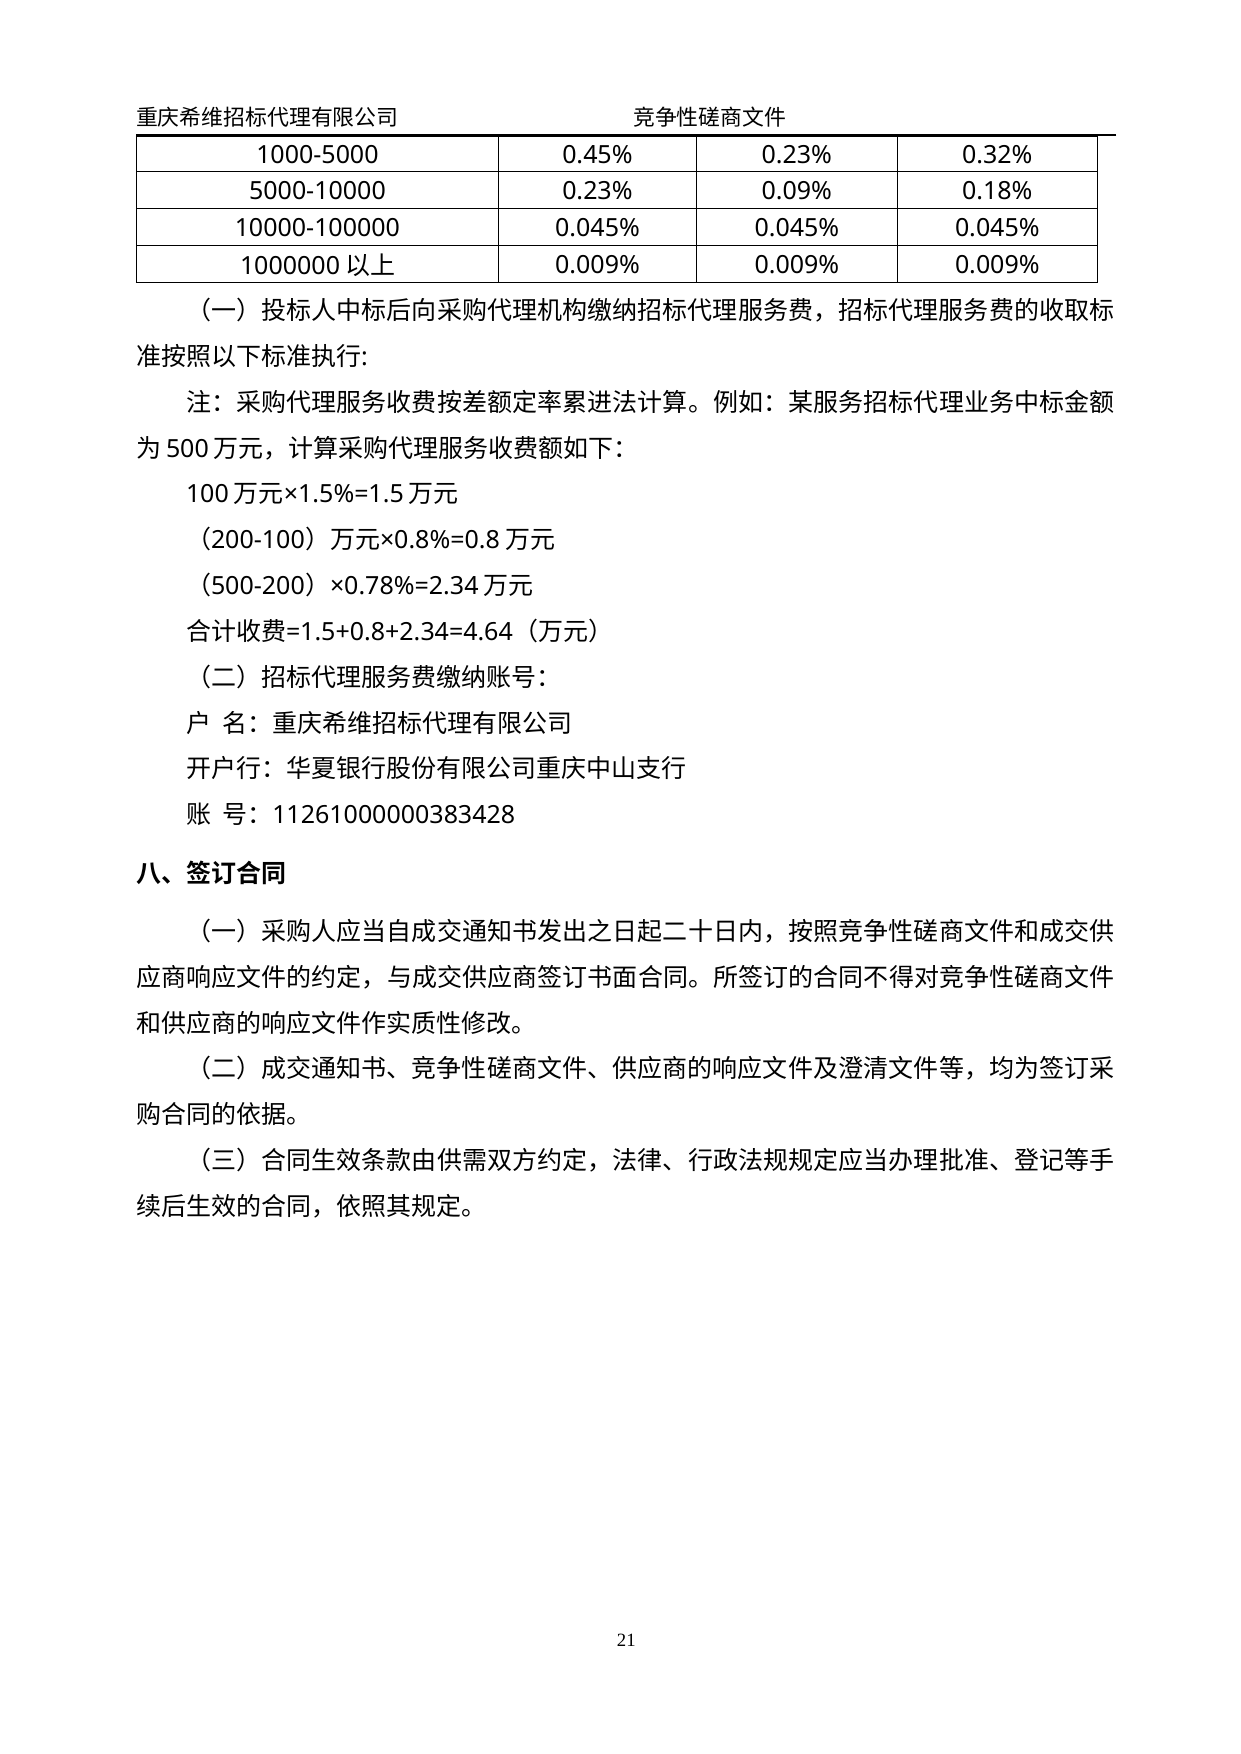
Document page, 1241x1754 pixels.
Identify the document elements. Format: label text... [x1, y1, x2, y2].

text 开户行：华夏银行股份有限公司重庆中山支行 [136, 741, 1116, 787]
table_cell 0.045% [697, 209, 897, 244]
table_cell 0.23% [499, 172, 696, 208]
text （二）成交通知书、竞争性磋商文件、供应商的响应文件及澄清文件等，均为签订采购合同的依据。 [136, 1041, 1116, 1133]
text 合计收费=1.5+0.8+2.34=4.64（万元） [136, 604, 1116, 649]
table_cell 0.18% [898, 172, 1097, 208]
subtitle 八、签订合同 [136, 845, 1116, 891]
table_cell 10000-100000 [137, 209, 498, 244]
table_cell 0.45% [499, 137, 696, 171]
table_cell 0.009% [697, 246, 897, 282]
text 100万元×1.5%=1.5万元 [136, 466, 1116, 512]
table_cell 0.045% [898, 209, 1097, 244]
table_cell 0.009% [898, 246, 1097, 282]
text 户 名：重庆希维招标代理有限公司 [136, 695, 1116, 741]
table_cell 0.32% [898, 137, 1097, 171]
text （200-100）万元×0.8%=0.8万元 [136, 512, 1116, 558]
text 注：采购代理服务收费按差额定率累进法计算。例如：某服务招标代理业务中标金额为500万元，计算采购代理服务收费额如下： [136, 374, 1116, 466]
table_cell 5000-10000 [137, 172, 498, 208]
table_cell 0.045% [499, 209, 696, 244]
text （一）采购人应当自成交通知书发出之日起二十日内，按照竞争性磋商文件和成交供应商响应文件的约定，与成交供应商签订书面合同。所签订的合同不得对竞争性磋商文件和供应商的响应文件作实质性修改。 [136, 904, 1116, 1041]
text （500-200）×0.78%=2.34万元 [136, 558, 1116, 604]
text 账 号：11261000000383428 [136, 787, 1116, 833]
table_cell 0.09% [697, 172, 897, 208]
table_cell 1000-5000 [137, 137, 498, 171]
table_cell 0.23% [697, 137, 897, 171]
text （二）招标代理服务费缴纳账号： [136, 649, 1116, 695]
table_cell 1000000以上 [137, 246, 498, 282]
text （一）投标人中标后向采购代理机构缴纳招标代理服务费，招标代理服务费的收取标准按照以下标准执行: [136, 283, 1116, 374]
table_cell 0.009% [499, 246, 696, 282]
text （三）合同生效条款由供需双方约定，法律、行政法规规定应当办理批准、登记等手续后生效的合同，依照其规定。 [136, 1133, 1116, 1224]
